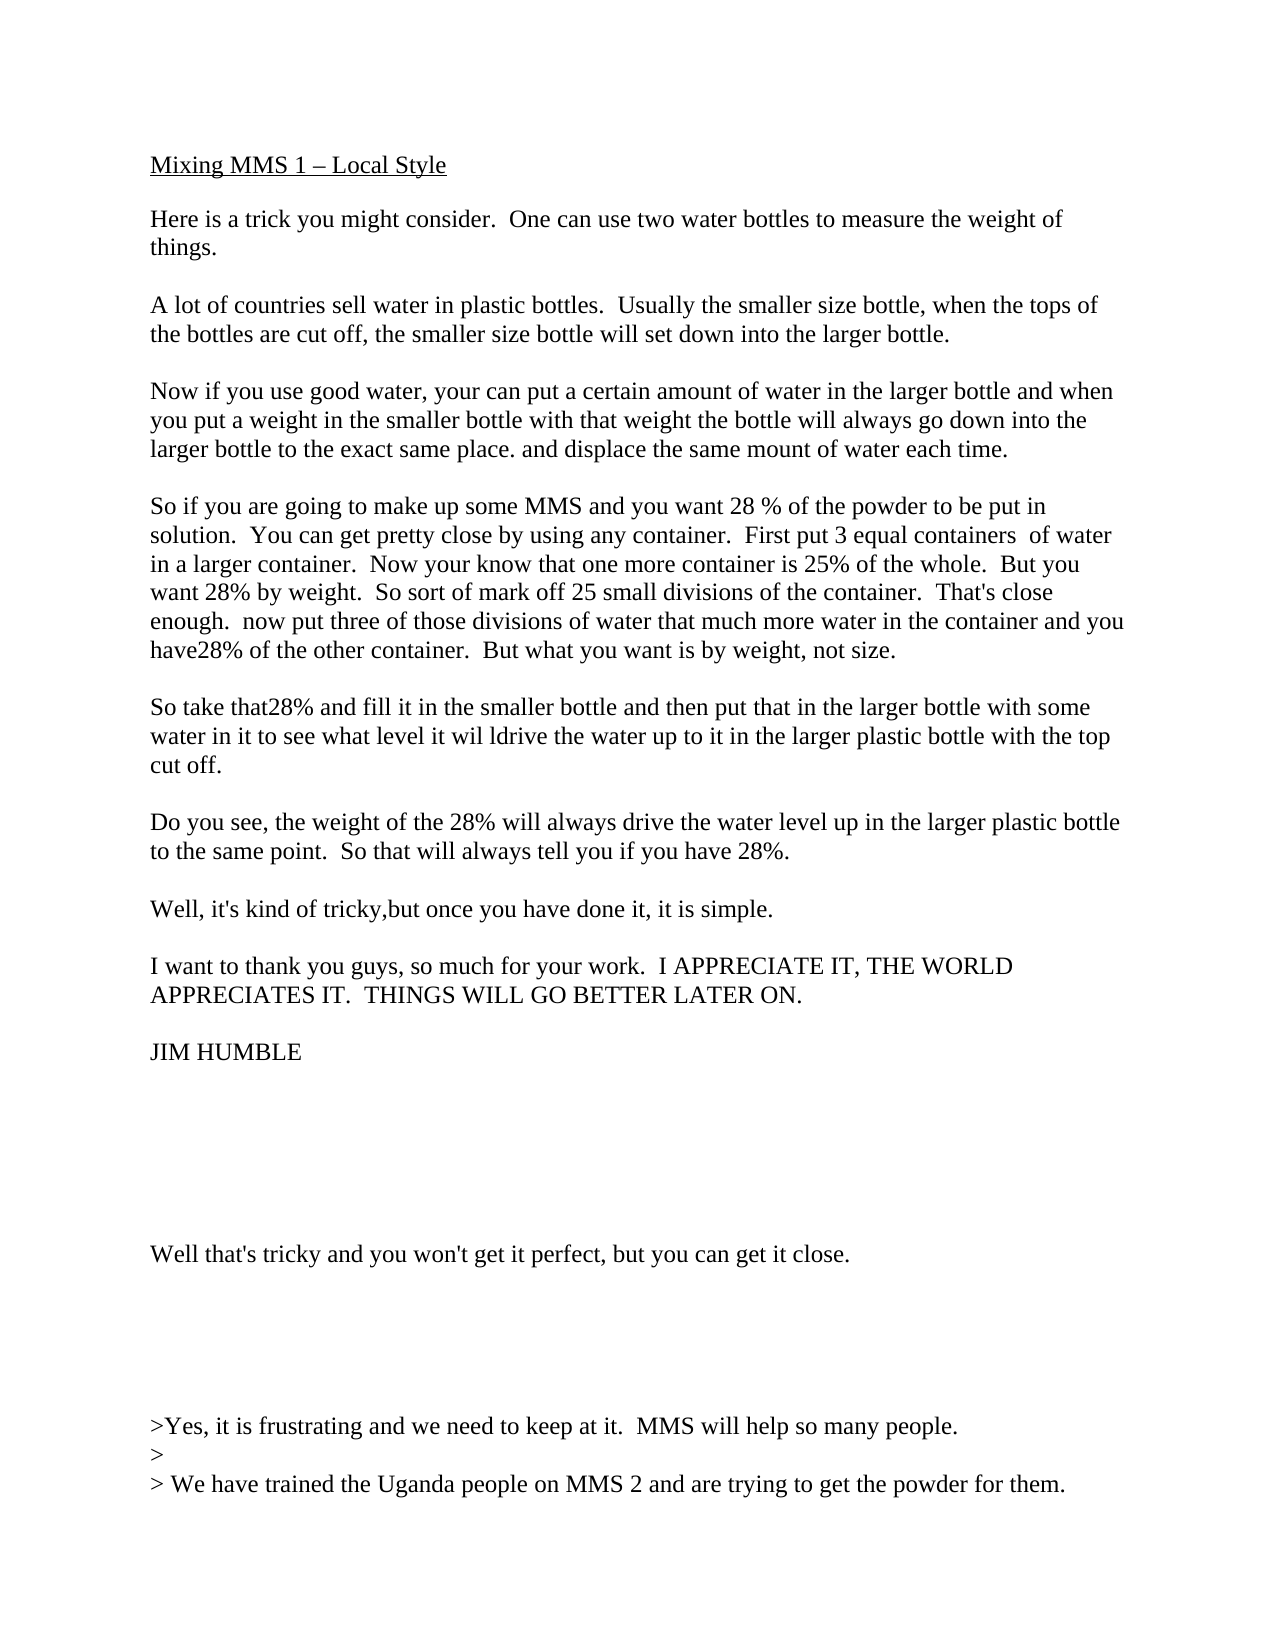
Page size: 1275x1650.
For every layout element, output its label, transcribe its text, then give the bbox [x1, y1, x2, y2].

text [150, 204, 1125, 1497]
text Mixing MMS 1 – Local Style [150, 150, 1125, 179]
